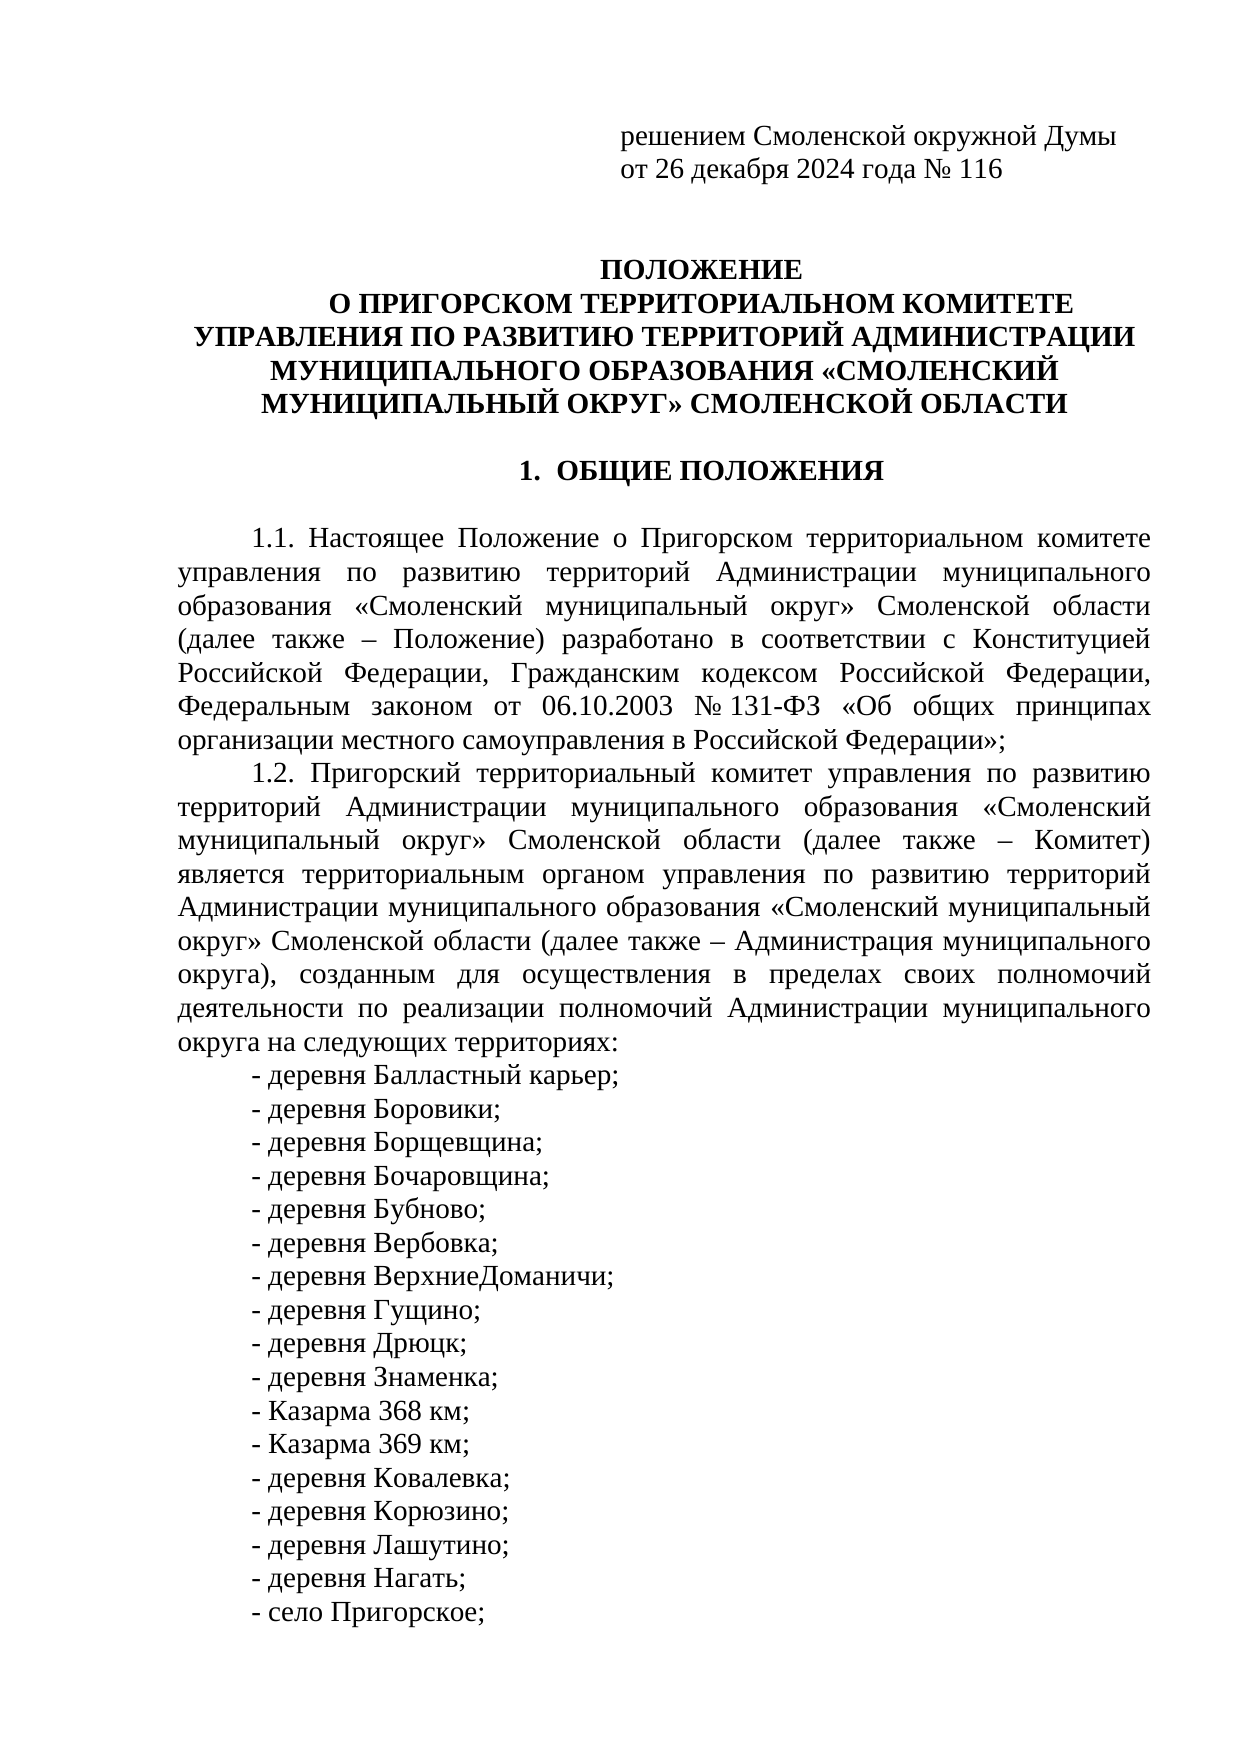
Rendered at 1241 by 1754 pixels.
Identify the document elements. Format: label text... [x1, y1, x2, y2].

text решением Смоленской окружной Думы [620, 118, 1152, 152]
text - деревня Вербовка; [177, 1225, 1152, 1258]
text - Казарма 369 км; [177, 1426, 1152, 1460]
text - деревня Дрюцк; [177, 1326, 1152, 1359]
text 1.2. Пригорский территориальный комитет управления по развитию территорий Администрации муниципального образования «Смоленский муниципальный округ» Смоленской области (далее также – Комитет) является территориальным органом управления по развитию территорий Администрации муниципального образования «Смоленский муниципальный округ» Смоленской области (далее также – Администрация муниципального округа), созданным для осуществления в пределах своих полномочий деятельности по реализации полномочий Администрации муниципального округа на следующих территориях: [177, 755, 1152, 1057]
text - деревня ВерхниеДоманичи; [177, 1258, 1152, 1292]
text - деревня Ковалевка; [177, 1460, 1152, 1493]
text - деревня Корюзино; [177, 1493, 1152, 1527]
title ПОЛОЖЕНИЕ [177, 252, 1152, 286]
text - деревня Нагать; [177, 1560, 1152, 1594]
list ОБЩИЕ ПОЛОЖЕНИЯ [251, 453, 1152, 487]
text - деревня Бубново; [177, 1191, 1152, 1225]
text - деревня Лашутино; [177, 1527, 1152, 1560]
text - деревня Борщевщина; [177, 1124, 1152, 1158]
text 1.1. Настоящее Положение о Пригорском территориальном комитете управления по развитию территорий Администрации муниципального образования «Смоленский муниципальный округ» Смоленской области (далее также – Положение) разработано в соответствии с Конституцией Российской Федерации, Гражданским кодексом Российской Федерации, Федеральным законом от 06.10.2003 № 131-ФЗ «Об общих принципах организации местного самоуправления в Российской Федерации»; [177, 521, 1152, 755]
text - деревня Гущино; [177, 1292, 1152, 1326]
text - деревня Знаменка; [177, 1359, 1152, 1393]
text - Казарма 368 км; [177, 1393, 1152, 1426]
text - деревня Бочаровщина; [177, 1158, 1152, 1191]
text от 26 декабря 2024 года № 116 [620, 152, 1152, 185]
text - деревня Балластный карьер; [177, 1057, 1152, 1091]
text - село Пригорское; [177, 1594, 1152, 1627]
text - деревня Боровики; [177, 1091, 1152, 1124]
title О ПРИГОРСКОМ ТЕРРИТОРИАЛЬНОМ КОМИТЕТЕ УПРАВЛЕНИЯ ПО РАЗВИТИЮ ТЕРРИТОРИЙ АДМИНИСТРАЦИИ МУНИЦИПАЛЬНОГО ОБРАЗОВАНИЯ «СМОЛЕНСКИЙ МУНИЦИПАЛЬНЫЙ ОКРУГ» СМОЛЕНСКОЙ ОБЛАСТИ [177, 286, 1152, 420]
